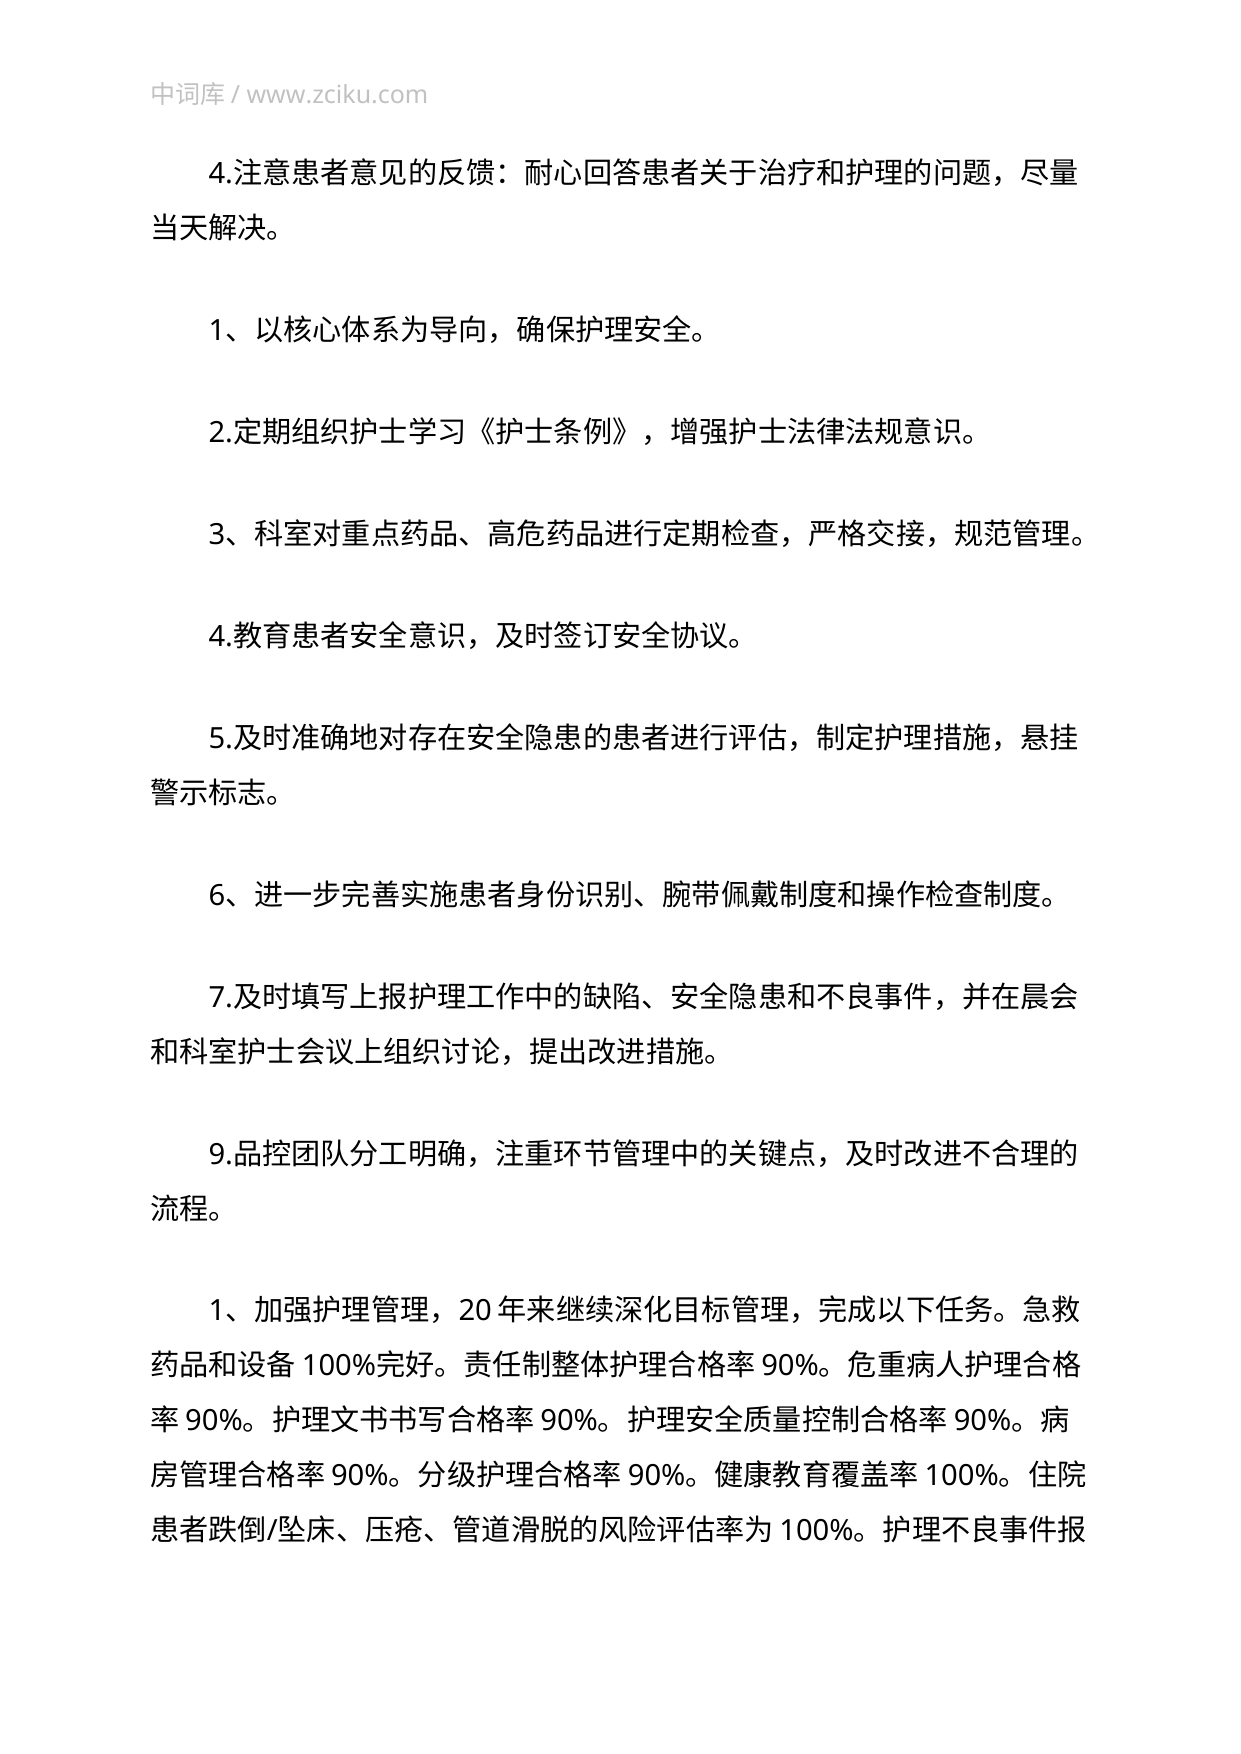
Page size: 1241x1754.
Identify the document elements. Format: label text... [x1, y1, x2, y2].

text 6、进一步完善实施患者身份识别、腕带佩戴制度和操作检查制度。 [150, 871, 1090, 914]
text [150, 1287, 1090, 1549]
text 4.注意患者意见的反馈：耐心回答患者关于治疗和护理的问题，尽量当天解决。 [150, 150, 1090, 247]
text 4.教育患者安全意识，及时签订安全协议。 [150, 613, 1090, 655]
text 1、以核心体系为导向，确保护理安全。 [150, 307, 1090, 349]
text 5.及时准确地对存在安全隐患的患者进行评估，制定护理措施，悬挂警示标志。 [150, 715, 1090, 812]
text 7.及时填写上报护理工作中的缺陷、安全隐患和不良事件，并在晨会和科室护士会议上组织讨论，提出改进措施。 [150, 973, 1090, 1071]
text 2.定期组织护士学习《护士条例》，增强护士法律法规意识。 [150, 409, 1090, 451]
text 3、科室对重点药品、高危药品进行定期检查，严格交接，规范管理。 [150, 511, 1090, 553]
text 9.品控团队分工明确，注重环节管理中的关键点，及时改进不合理的流程。 [150, 1130, 1090, 1227]
